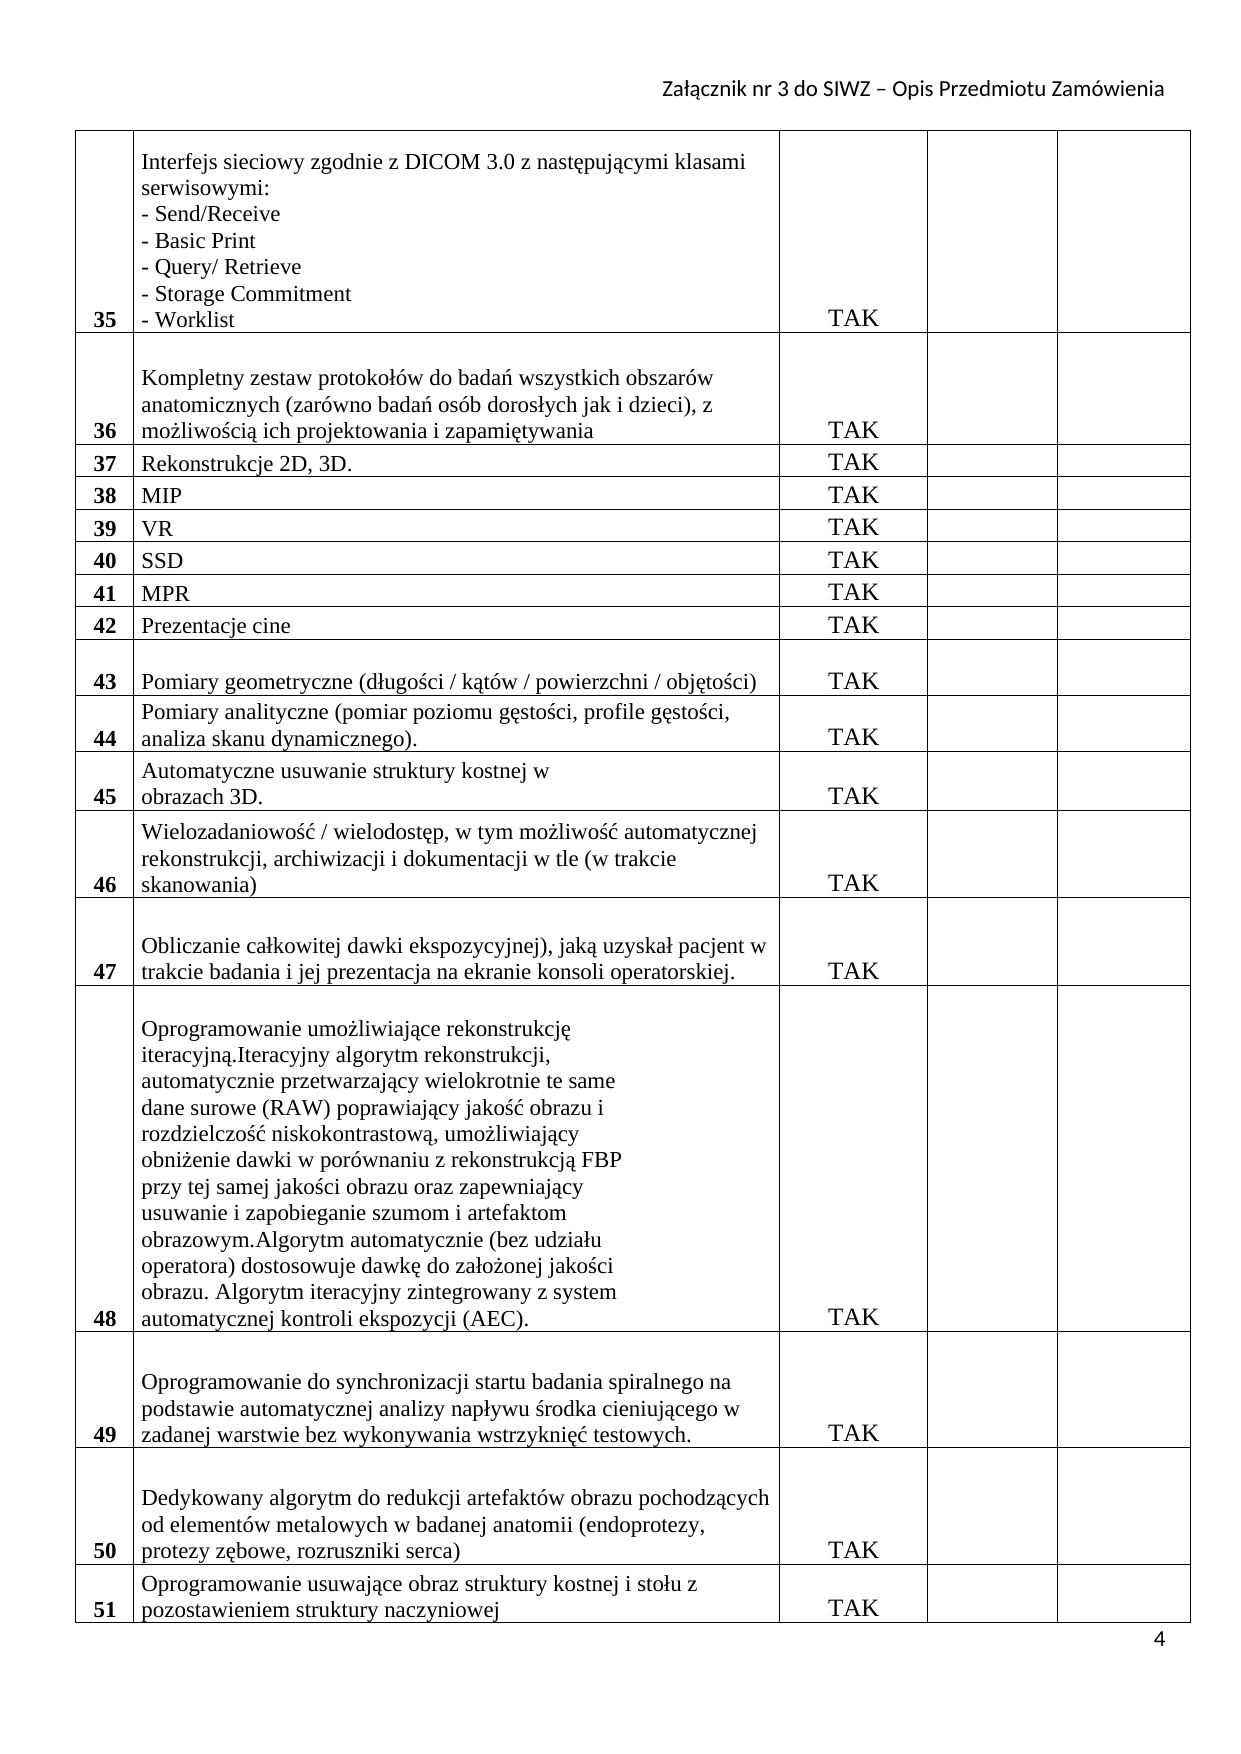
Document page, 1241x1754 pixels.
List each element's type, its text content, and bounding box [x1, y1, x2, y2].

table_cell [1058, 333, 1190, 443]
table_cell TAK [780, 696, 927, 751]
table_cell [928, 811, 1057, 897]
table_cell 47 [76, 898, 133, 985]
table_cell [928, 510, 1057, 541]
table_cell Prezentacje cine [134, 607, 779, 638]
table_cell TAK [780, 752, 927, 810]
table_cell TAK [780, 445, 927, 476]
table_cell 50 [76, 1448, 133, 1563]
table_cell TAK [780, 575, 927, 606]
table_cell [928, 542, 1057, 573]
table_cell Automatyczne usuwanie struktury kostnej w obrazach 3D. [134, 752, 779, 810]
table_cell 41 [76, 575, 133, 606]
table_cell [928, 1332, 1057, 1447]
table_cell TAK [780, 986, 927, 1331]
table_cell TAK [780, 333, 927, 443]
table_cell [928, 752, 1057, 810]
table_cell [928, 575, 1057, 606]
table_cell [928, 333, 1057, 443]
table_cell [1058, 131, 1190, 332]
table_cell 51 [76, 1565, 133, 1622]
table_cell TAK [780, 131, 927, 332]
table_cell MPR [134, 575, 779, 606]
table_cell [1058, 542, 1190, 573]
table_cell [928, 131, 1057, 332]
table_cell TAK [780, 510, 927, 541]
table_cell [928, 1565, 1057, 1622]
table_cell TAK [780, 1448, 927, 1563]
table_cell [1058, 510, 1190, 541]
table_cell [1058, 445, 1190, 476]
table_cell [1058, 752, 1190, 810]
table_cell 42 [76, 607, 133, 638]
table_cell [1058, 696, 1190, 751]
table_cell Oprogramowanie umożliwiające rekonstrukcję iteracyjną.Iteracyjny algorytm rekonstrukcji, automatycznie przetwarzający wielokrotnie te same dane surowe (RAW) poprawiający jakość obrazu i rozdzielczość niskokontrastową, umożliwiający obniżenie dawki w porównaniu z rekonstrukcją FBP przy tej samej jakości obrazu oraz zapewniający usuwanie i zapobieganie szumom i artefaktom obrazowym.Algorytm automatycznie (bez udziału operatora) dostosowuje dawkę do założonej jakości obrazu. Algorytm iteracyjny zintegrowany z system automatycznej kontroli ekspozycji (AEC). [134, 986, 779, 1331]
table_cell Pomiary analityczne (pomiar poziomu gęstości, profile gęstości, analiza skanu dynamicznego). [134, 696, 779, 751]
table_cell Kompletny zestaw protokołów do badań wszystkich obszarów anatomicznych (zarówno badań osób dorosłych jak i dzieci), z możliwością ich projektowania i zapamiętywania [134, 333, 779, 443]
table_cell [1058, 607, 1190, 638]
table_cell [928, 1448, 1057, 1563]
table_cell TAK [780, 477, 927, 508]
table_cell MIP [134, 477, 779, 508]
table_cell SSD [134, 542, 779, 573]
table_cell TAK [780, 898, 927, 985]
table_cell Wielozadaniowość / wielodostęp, w tym możliwość automatycznej rekonstrukcji, archiwizacji i dokumentacji w tle (w trakcie skanowania) [134, 811, 779, 897]
table_cell Dedykowany algorytm do redukcji artefaktów obrazu pochodzących od elementów metalowych w badanej anatomii (endoprotezy, protezy zębowe, rozruszniki serca) [134, 1448, 779, 1563]
table_cell 39 [76, 510, 133, 541]
table_cell [1058, 640, 1190, 695]
table_cell [928, 696, 1057, 751]
table_cell Rekonstrukcje 2D, 3D. [134, 445, 779, 476]
table_cell 45 [76, 752, 133, 810]
table_cell [1058, 986, 1190, 1331]
table_cell Pomiary geometryczne (długości / kątów / powierzchni / objętości) [134, 640, 779, 695]
table_cell [928, 986, 1057, 1331]
table_cell [1058, 575, 1190, 606]
table_cell 36 [76, 333, 133, 443]
table_cell [928, 477, 1057, 508]
table_cell TAK [780, 1332, 927, 1447]
table_cell 46 [76, 811, 133, 897]
table_cell 48 [76, 986, 133, 1331]
table_cell TAK [780, 811, 927, 897]
table_cell Interfejs sieciowy zgodnie z DICOM 3.0 z następującymi klasami serwisowymi: - Send/Receive - Basic Print - Query/ Retrieve - Storage Commitment - Worklist [134, 131, 779, 332]
table_cell TAK [780, 607, 927, 638]
table_cell TAK [780, 1565, 927, 1622]
table_cell 40 [76, 542, 133, 573]
table_cell 49 [76, 1332, 133, 1447]
table_cell 44 [76, 696, 133, 751]
table_cell [928, 607, 1057, 638]
table_cell Oprogramowanie do synchronizacji startu badania spiralnego na podstawie automatycznej analizy napływu środka cieniującego w zadanej warstwie bez wykonywania wstrzyknięć testowych. [134, 1332, 779, 1447]
table_cell 35 [76, 131, 133, 332]
table_cell TAK [780, 542, 927, 573]
table_cell 37 [76, 445, 133, 476]
table_cell Obliczanie całkowitej dawki ekspozycyjnej), jaką uzyskał pacjent w trakcie badania i jej prezentacja na ekranie konsoli operatorskiej. [134, 898, 779, 985]
table_cell [928, 640, 1057, 695]
table_cell [928, 898, 1057, 985]
table_cell [1058, 1565, 1190, 1622]
table_cell 43 [76, 640, 133, 695]
table_cell [1058, 1448, 1190, 1563]
table_cell [1058, 898, 1190, 985]
table_cell [1058, 477, 1190, 508]
table_cell [1058, 811, 1190, 897]
table_cell Oprogramowanie usuwające obraz struktury kostnej i stołu z pozostawieniem struktury naczyniowej [134, 1565, 779, 1622]
table_cell 38 [76, 477, 133, 508]
table_cell [928, 445, 1057, 476]
table_cell [1058, 1332, 1190, 1447]
table_cell TAK [780, 640, 927, 695]
table_cell VR [134, 510, 779, 541]
